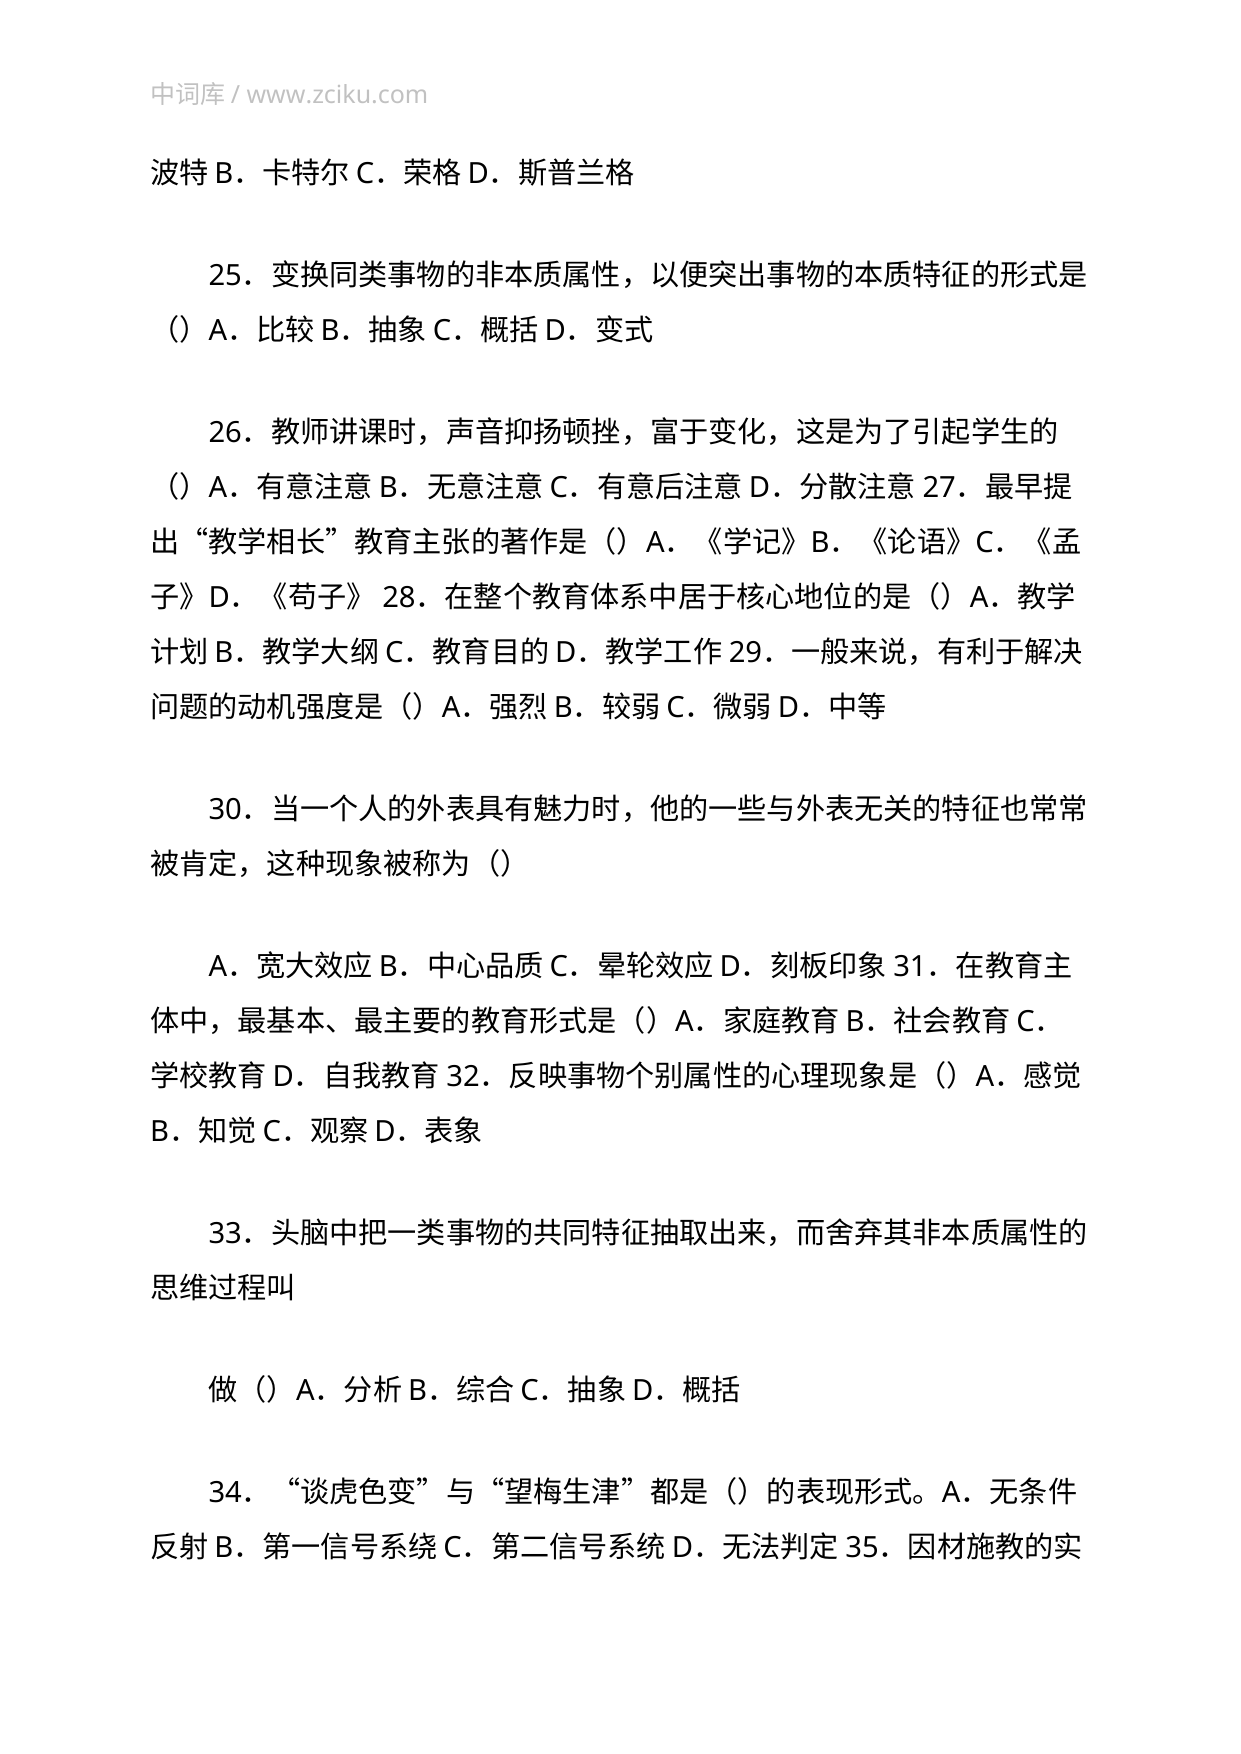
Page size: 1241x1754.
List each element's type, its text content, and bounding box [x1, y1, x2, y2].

text 25．变换同类事物的非本质属性，以便突出事物的本质特征的形式是（）A．比较B．抽象C．概括D．变式 [150, 252, 1090, 349]
text 26．教师讲课时，声音抑扬顿挫，富于变化，这是为了引起学生的（）A．有意注意B．无意注意C．有意后注意D．分散注意 27．最早提出“教学相长”教育主张的著作是（）A．《学记》B．《论语》C．《孟子》D．《苟子》 28．在整个教育体系中居于核心地位的是（）A．教学计划B．教学大纲C．教育目的D．教学工作 29．一般来说，有利于解决问题的动机强度是（）A．强烈B．较弱C．微弱D．中等 [150, 409, 1090, 726]
text 33．头脑中把一类事物的共同特征抽取出来，而舍弃其非本质属性的思维过程叫 [150, 1210, 1090, 1307]
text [150, 150, 1090, 192]
text 30．当一个人的外表具有魅力时，他的一些与外表无关的特征也常常被肯定，这种现象被称为（） [150, 786, 1090, 883]
text 做（）A．分析B．综合C．抽象D．概括 [150, 1366, 1090, 1409]
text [150, 1468, 1090, 1566]
text A．宽大效应B．中心品质C．晕轮效应D．刻板印象 31．在教育主体中，最基本、最主要的教育形式是（）A．家庭教育B．社会教育C．学校教育D．自我教育 32．反映事物个别属性的心理现象是（）A．感觉B．知觉C．观察D．表象 [150, 943, 1090, 1150]
